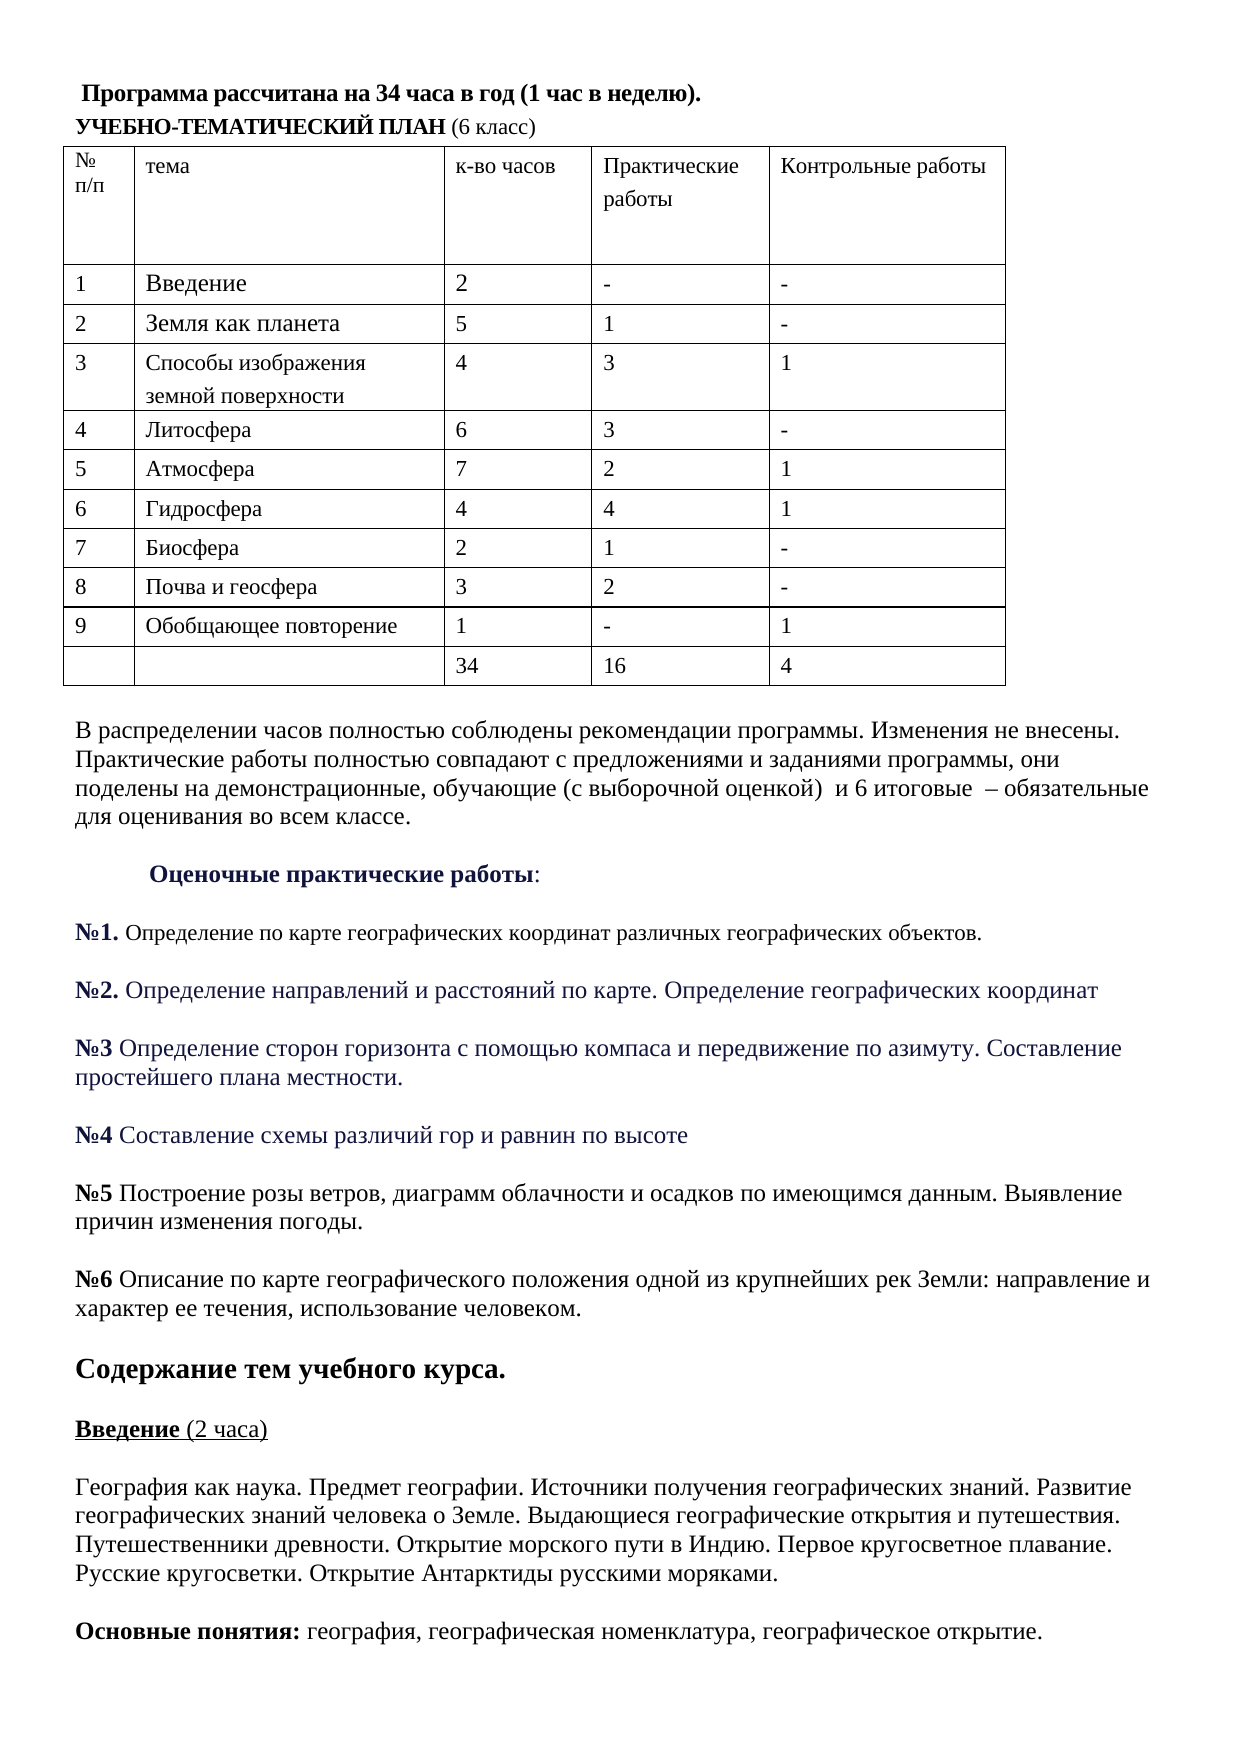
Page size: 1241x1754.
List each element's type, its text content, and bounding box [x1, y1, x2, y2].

table_cell 1 [64, 265, 134, 304]
table_cell - [770, 305, 1005, 343]
table_cell - [770, 411, 1005, 449]
table_cell [64, 647, 134, 685]
table_cell Обобщающее повторение [135, 608, 444, 646]
table_cell - [770, 568, 1005, 606]
table_cell 8 [64, 568, 134, 606]
table_cell 3 [592, 344, 769, 410]
table_cell 4 [445, 490, 591, 528]
table_cell - [770, 265, 1005, 304]
table_cell 1 [770, 608, 1005, 646]
text №5 Построение розы ветров, диаграмм облачности и осадков по имеющимся данным. Выявление причин изменения погоды. [75, 1178, 1165, 1235]
table_cell 4 [770, 647, 1005, 685]
table_cell Земля как планета [135, 305, 444, 343]
table_cell 1 [770, 490, 1005, 528]
text УЧЕБНО-ТЕМАТИЧЕСКИЙ ПЛАН (6 класс) [75, 108, 841, 141]
table_cell 7 [445, 450, 591, 488]
table_cell Почва и геосфера [135, 568, 444, 606]
table_cell 1 [592, 529, 769, 567]
table_cell Биосфера [135, 529, 444, 567]
table_cell 6 [64, 490, 134, 528]
table_cell 7 [64, 529, 134, 567]
text Содержание тем учебного курса. [75, 1351, 1165, 1384]
text В распределении часов полностью соблюдены рекомендации программы. Изменения не внесены. Практические работы полностью совпадают с предложениями и заданиями программы, они поделены на демонстрационные, обучающие (с выборочной оценкой) и 6 итоговые – обязательные для оценивания во всем классе. [75, 715, 1165, 830]
table_cell Гидросфера [135, 490, 444, 528]
text №4 Составление схемы различий гор и равнин по высоте [75, 1120, 1165, 1148]
text Введение (2 часа) [75, 1414, 1165, 1442]
table_header тема [135, 147, 444, 264]
table_header Практические работы [592, 147, 769, 264]
text География как наука. Предмет географии. Источники получения географических знаний. Развитие географических знаний человека о Земле. Выдающиеся географические открытия и путешествия. Путешественники древности. Открытие морского пути в Индию. Первое кругосветное плавание. Русские кругосветки. Открытие Антарктиды русскими моряками. [75, 1472, 1165, 1587]
table_cell 5 [445, 305, 591, 343]
table_header к-во часов [445, 147, 591, 264]
table_cell Введение [135, 265, 444, 304]
table_cell 1 [592, 305, 769, 343]
table_cell 4 [64, 411, 134, 449]
table_cell [135, 647, 444, 685]
table_cell 34 [445, 647, 591, 685]
table_cell - [592, 265, 769, 304]
table_cell 4 [592, 490, 769, 528]
table_cell 3 [592, 411, 769, 449]
table_header № п/п [64, 147, 134, 264]
table_cell - [592, 608, 769, 646]
table_cell 3 [64, 344, 134, 410]
table_cell 1 [770, 450, 1005, 488]
table_cell 2 [445, 529, 591, 567]
table_cell 1 [445, 608, 591, 646]
table_cell 5 [64, 450, 134, 488]
text №2. Определение направлений и расстояний по карте. Определение географических координат [75, 975, 1165, 1004]
table_cell 16 [592, 647, 769, 685]
text Программа рассчитана на 34 часа в год (1 час в неделю). [75, 75, 1165, 108]
table_cell 2 [592, 450, 769, 488]
text №1. Определение по карте географических координат различных географических объектов. [75, 917, 1165, 946]
table_cell 3 [445, 568, 591, 606]
text №3 Определение сторон горизонта с помощью компаса и передвижение по азимуту. Составление простейшего плана местности. [75, 1033, 1165, 1091]
text Оценочные практические работы: [75, 859, 1165, 888]
table_cell 2 [64, 305, 134, 343]
table_cell 4 [445, 344, 591, 410]
table_cell 1 [770, 344, 1005, 410]
table_cell 2 [592, 568, 769, 606]
table_cell Атмосфера [135, 450, 444, 488]
text Основные понятия: география, географическая номенклатура, географическое открытие. [75, 1616, 1165, 1644]
table_cell 6 [445, 411, 591, 449]
table_cell Литосфера [135, 411, 444, 449]
table_cell Способы изображения земной поверхности [135, 344, 444, 410]
table_cell 9 [64, 608, 134, 646]
text №6 Описание по карте географического положения одной из крупнейших рек Земли: направление и характер ее течения, использование человеком. [75, 1264, 1165, 1322]
table_header Контрольные работы [770, 147, 1005, 264]
table_cell 2 [445, 265, 591, 304]
table_cell - [770, 529, 1005, 567]
